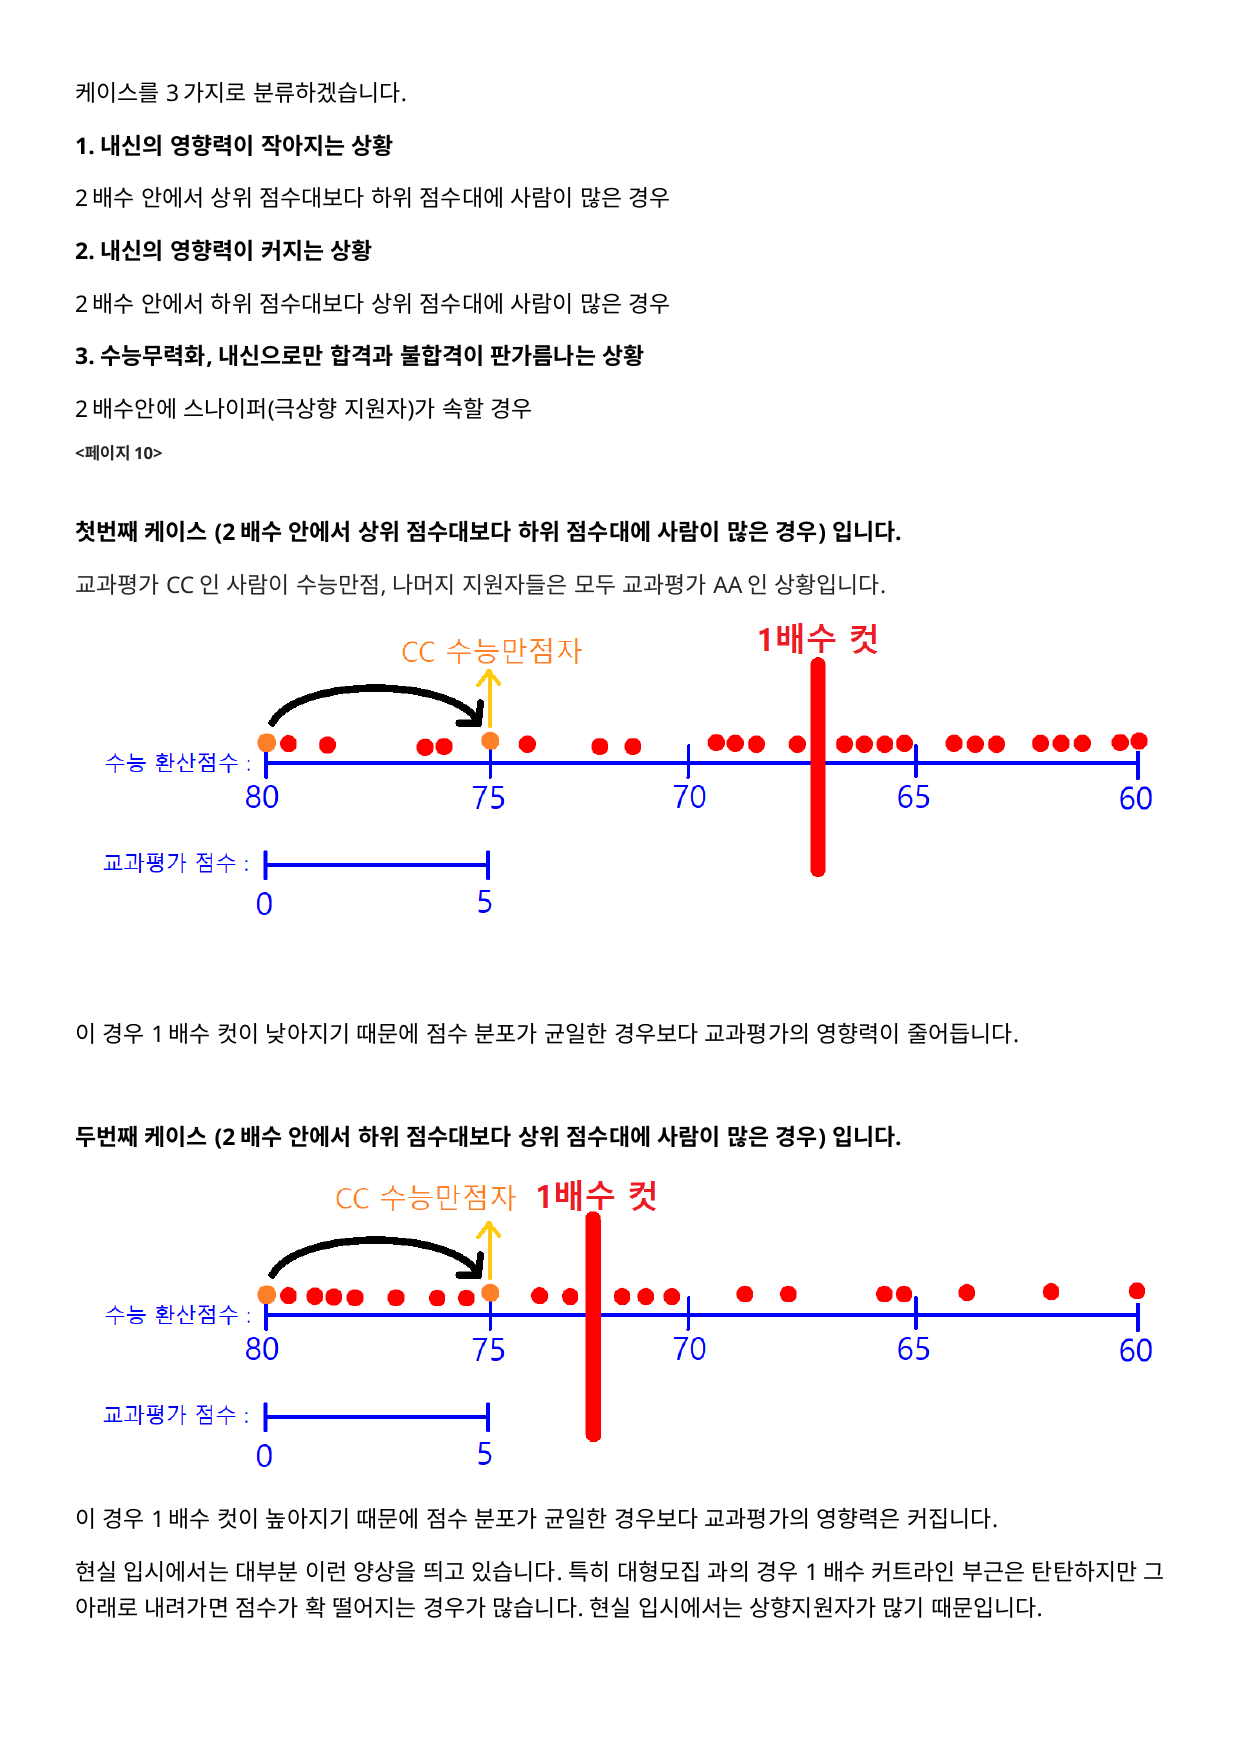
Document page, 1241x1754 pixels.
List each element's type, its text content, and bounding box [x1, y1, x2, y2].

text 이 경우 1배수 컷이 높아지기 때문에 점수 분포가 균일한 경우보다 교과평가의 영향력은 커집니다. [75, 1499, 1165, 1535]
text 교과평가 CC인 사람이 수능만점, 나머지 지원자들은 모두 교과평가 AA인 상황입니다. [75, 567, 1165, 600]
text 2배수 안에서 하위 점수대보다 상위 점수대에 사람이 많은 경우 [75, 285, 1165, 319]
text 1. 내신의 영향력이 작아지는 상황 [75, 128, 1165, 161]
picture [75, 1171, 1166, 1499]
text 현실 입시에서는 대부분 이런 양상을 띄고 있습니다. 특히 대형모집 과의 경우 1배수 커트라인 부근은 탄탄하지만 그 아래로 내려가면 점수가 확 떨어지는 경우가 많습니다. 현실 입시에서는 상향지원자가 많기 때문입니다. [75, 1554, 1165, 1623]
text 2배수 안에서 상위 점수대보다 하위 점수대에 사람이 많은 경우 [75, 180, 1165, 213]
text 2. 내신의 영향력이 커지는 상황 [75, 233, 1165, 266]
text 2배수안에 스나이퍼(극상향 지원자)가 속할 경우 [75, 391, 1165, 424]
text 이 경우 1배수 컷이 낮아지기 때문에 점수 분포가 균일한 경우보다 교과평가의 영향력이 줄어듭니다. [75, 1016, 1165, 1049]
picture [75, 619, 1166, 947]
text 케이스를 3가지로 분류하겠습니다. [75, 75, 1165, 108]
text <페이지10> [75, 443, 1165, 464]
text 두번째 케이스 (2배수 안에서 하위 점수대보다 상위 점수대에 사람이 많은 경우) 입니다. [75, 1119, 1165, 1152]
text 3. 수능무력화, 내신으로만 합격과 불합격이 판가름나는 상황 [75, 338, 1165, 371]
text 첫번째 케이스 (2배수 안에서 상위 점수대보다 하위 점수대에 사람이 많은 경우) 입니다. [75, 514, 1165, 548]
